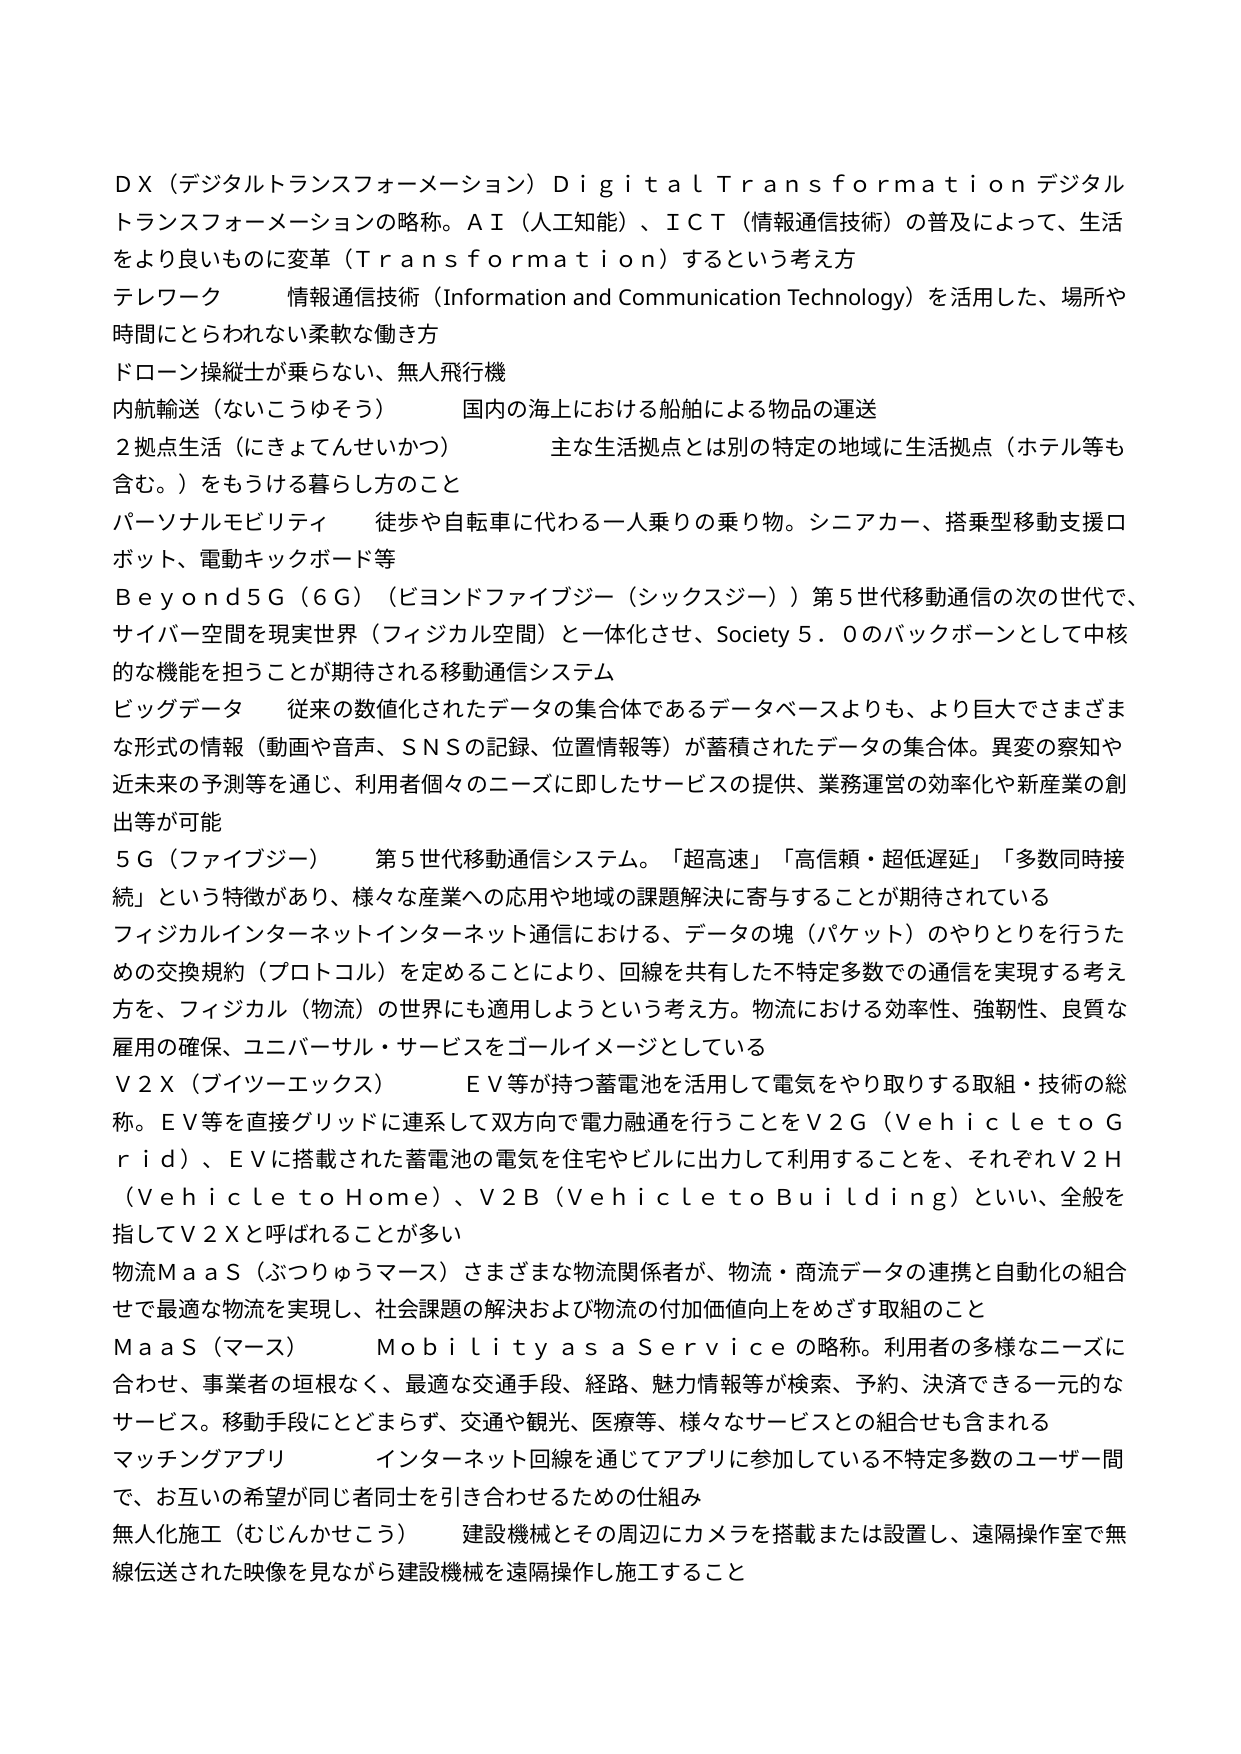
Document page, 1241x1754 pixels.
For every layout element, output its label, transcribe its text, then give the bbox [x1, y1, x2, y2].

text フィジカルインターネット インターネット通信における、データの塊（パケット）のやりとりを行うための交換規約（プロトコル）を定めることにより、回線を共有した不特定多数での通信を実現する考え方を、フィジカル（物流）の世界にも適用しようという考え方。物流における効率性、強靭性、良質な雇用の確保、ユニバーサル・サービスをゴールイメージとしている [112, 914, 1128, 1064]
text Ｂｅｙｏｎｄ５Ｇ（６Ｇ）（ビヨンドファイブジー（シックスジー）） 第５世代移動通信の次の世代で、サイバー空間を現実世界（フィジカル空間）と一体化させ、Society５．０のバックボーンとして中核的な機能を担うことが期待される移動通信システム [112, 577, 1128, 689]
text 無人化施工（むじんかせこう） 建設機械とその周辺にカメラを搭載または設置し、遠隔操作室で無線伝送された映像を見ながら建設機械を遠隔操作し施工すること [112, 1514, 1128, 1589]
text 物流ＭａａＳ（ぶつりゅうマース） さまざまな物流関係者が、物流・商流データの連携と自動化の組合せで最適な物流を実現し、社会課題の解決および物流の付加価値向上をめざす取組のこと [112, 1252, 1128, 1327]
text Ｖ２Ｘ（ブイツーエックス） ＥＶ等が持つ蓄電池を活用して電気をやり取りする取組・技術の総称。ＥＶ等を直接グリッドに連系して双方向で電力融通を行うことをＶ２Ｇ（Ｖｅｈｉｃｌｅ ｔｏ Ｇｒｉｄ）、ＥＶに搭載された蓄電池の電気を住宅やビルに出力して利用することを、それぞれＶ２Ｈ（Ｖｅｈｉｃｌｅ ｔｏ Ｈｏｍｅ）、Ｖ２Ｂ（Ｖｅｈｉｃｌｅ ｔｏ Ｂｕｉｌｄｉｎｇ）といい、全般を指してＶ２Ｘと呼ばれることが多い [112, 1064, 1128, 1252]
text ビッグデータ 従来の数値化されたデータの集合体であるデータベースよりも、より巨大でさまざまな形式の情報（動画や音声、ＳＮＳの記録、位置情報等）が蓄積されたデータの集合体。異変の察知や近未来の予測等を通じ、利用者個々のニーズに即したサービスの提供、業務運営の効率化や新産業の創出等が可能 [112, 689, 1128, 839]
text マッチングアプリ インターネット回線を通じてアプリに参加している不特定多数のユーザー間で、お互いの希望が同じ者同士を引き合わせるための仕組み [112, 1439, 1128, 1514]
text パーソナルモビリティ 徒歩や自転車に代わる一人乗りの乗り物。シニアカー、搭乗型移動支援ロボット、電動キックボード等 [112, 502, 1128, 577]
text ２拠点生活（にきょてんせいかつ） 主な生活拠点とは別の特定の地域に生活拠点（ホテル等も含む。）をもうける暮らし方のこと [112, 427, 1128, 502]
text 内航輸送（ないこうゆそう） 国内の海上における船舶による物品の運送 [112, 389, 1128, 427]
text ５Ｇ（ファイブジー） 第５世代移動通信システム。「超高速」「高信頼・超低遅延」「多数同時接続」という特徴があり、様々な産業への応用や地域の課題解決に寄与することが期待されている [112, 839, 1128, 914]
text ＭａａＳ（マース） Ｍｏｂｉｌｉｔｙ ａｓ ａ Ｓｅｒｖｉｃｅ の略称。利用者の多様なニーズに合わせ、事業者の垣根なく、最適な交通手段、経路、魅力情報等が検索、予約、決済できる一元的なサービス。移動手段にとどまらず、交通や観光、医療等、様々なサービスとの組合せも含まれる [112, 1327, 1128, 1439]
text ドローン 操縦士が乗らない、無人飛行機 [112, 352, 1128, 389]
text ＤＸ（デジタルトランスフォーメーション） Ｄｉｇｉｔａｌ Ｔｒａｎｓｆｏｒｍａｔｉｏｎ デジタルトランスフォーメーションの略称。ＡＩ（人工知能）、ＩＣＴ（情報通信技術）の普及によって、生活をより良いものに変革（Ｔｒａｎｓｆｏｒｍａｔｉｏｎ）するという考え方 [112, 164, 1128, 277]
text テレワーク 情報通信技術（Information and Communication Technology）を活用した、場所や時間にとらわれない柔軟な働き方 [112, 277, 1128, 352]
